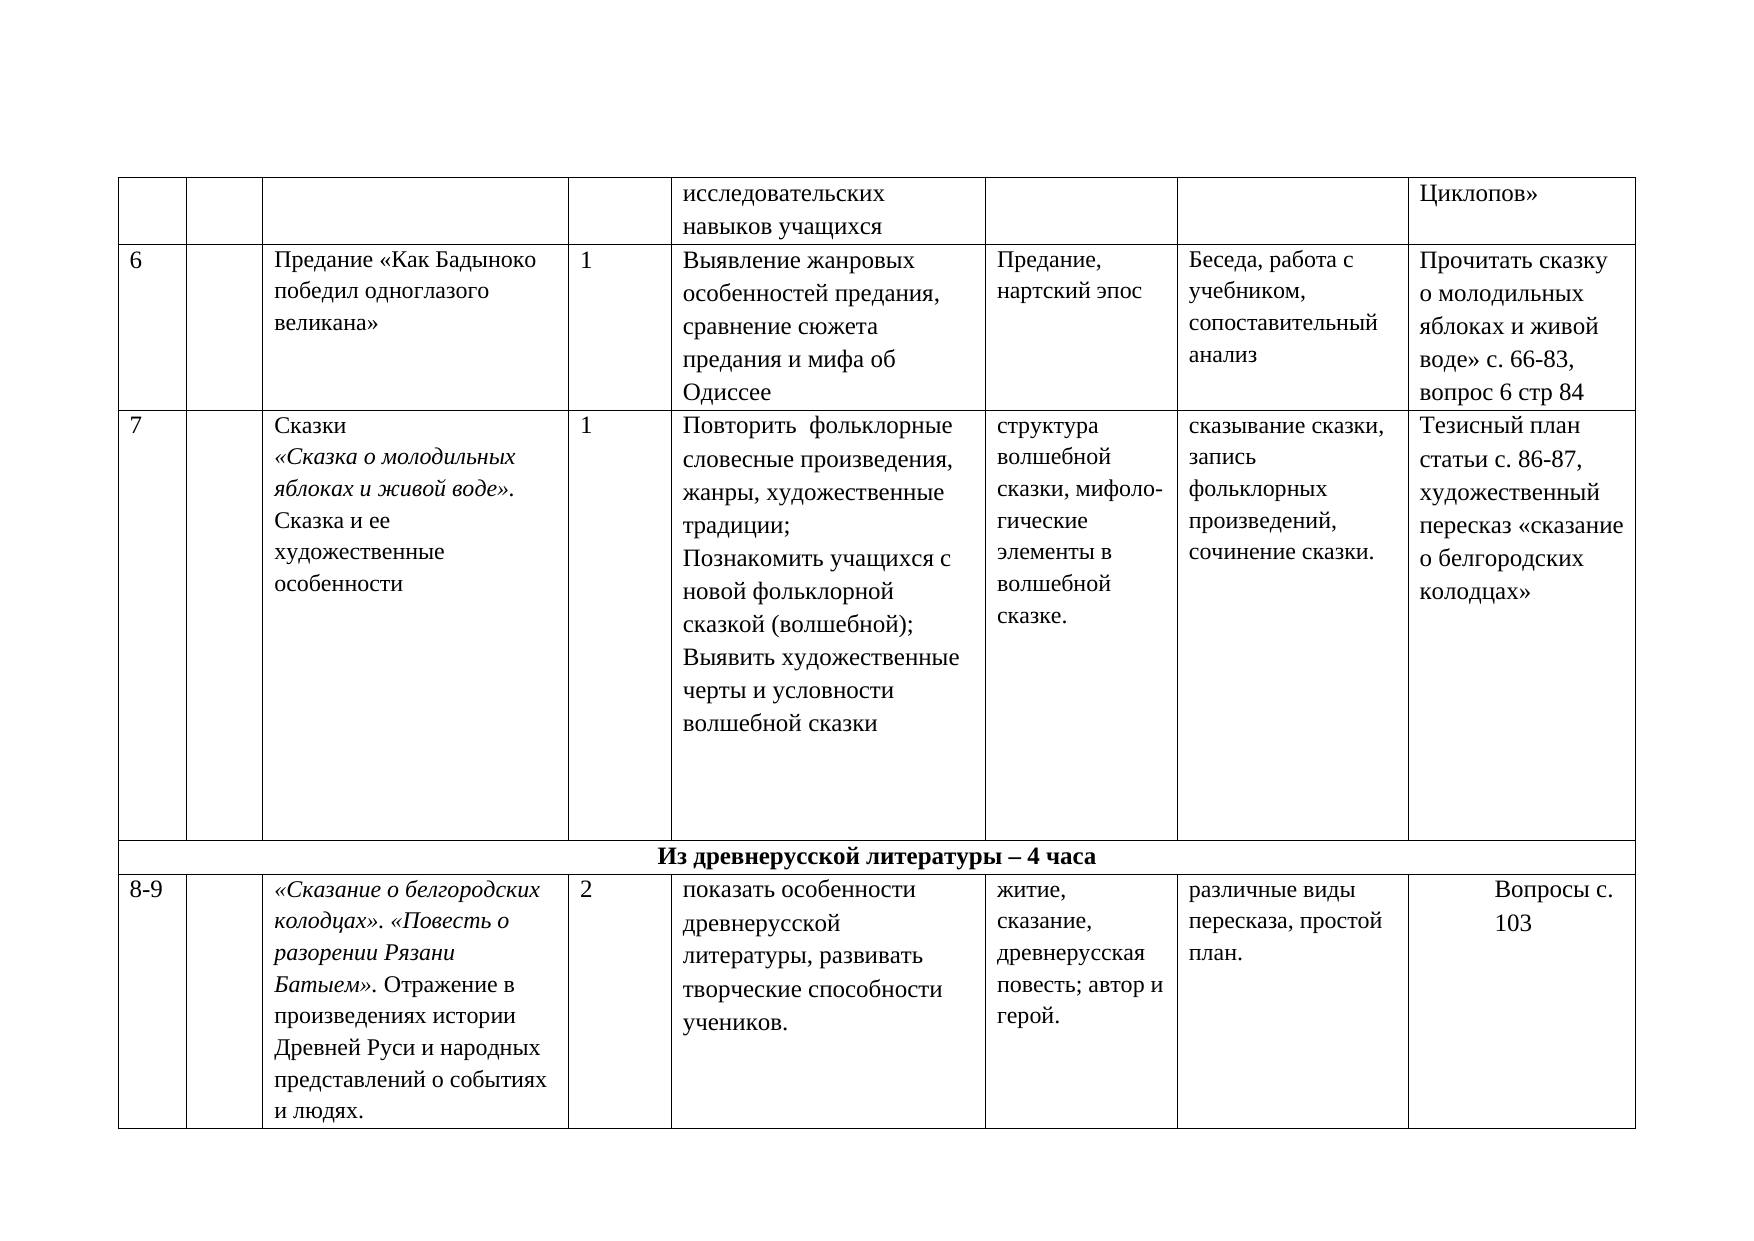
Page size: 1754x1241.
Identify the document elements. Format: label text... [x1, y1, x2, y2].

table_cell 2 [569, 875, 671, 1128]
table_cell [187, 178, 262, 244]
table_cell 1 [569, 245, 671, 409]
table_cell Предание, нартский эпос [986, 245, 1177, 409]
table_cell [1409, 178, 1635, 244]
table_cell [187, 411, 262, 840]
table_cell Беседа, работа с учебником, сопоставительный анализ [1178, 245, 1408, 409]
table_cell Тезисный план статьи с. 86-87, художественный пересказ «сказание о белгородских колодцах» [1409, 411, 1635, 840]
table_cell 1 [569, 411, 671, 840]
table_cell структура волшебной сказки, мифологические элементы в волшебной сказке. [986, 411, 1177, 840]
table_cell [986, 178, 1177, 244]
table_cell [1178, 178, 1408, 244]
table_cell [187, 245, 262, 409]
table_cell 7 [119, 411, 186, 840]
table_cell 1 [569, 178, 671, 244]
table_cell Прочитать сказку о молодильных яблоках и живой воде» с. 66-83, вопрос 6 стр 84 [1409, 245, 1635, 409]
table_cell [263, 178, 568, 244]
table_cell 6 [119, 245, 186, 409]
table_cell различные виды пересказа, простой план. [1178, 875, 1408, 1128]
table_cell Из древнерусской литературы – 4 часа [119, 841, 1635, 873]
table_cell «Сказание о белгородских колодцах». «Повесть о разорении Рязани Батыем». Отражение в произведениях истории Древней Руси и народных представлений о событиях и людях. [263, 875, 568, 1128]
table_cell Вопросы с. 103 [1409, 875, 1635, 1128]
table_cell показать особенности древнерусской литературы, развивать творческие способности учеников. [672, 875, 985, 1128]
table_cell Выявление жанровых особенностей предания, сравнение сюжета предания и мифа об Одиссее [672, 245, 985, 409]
table_cell житие, сказание, древнерусская повесть; автор и герой. [986, 875, 1177, 1128]
table_cell Предание «Как Бадыноко победил одноглазого великана» [263, 245, 568, 409]
table_cell Повторить фольклорные словесные произведения, жанры, художественные традиции; Познакомить учащихся с новой фольклорной сказкой (волшебной); Выявить художественные черты и условности волшебной сказки [672, 411, 985, 840]
table_cell Сказки «Сказка о молодильных яблоках и живой воде». Сказка и ее художественные особенности [263, 411, 568, 840]
table_cell [187, 875, 262, 1128]
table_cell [672, 178, 985, 244]
table_cell 8-9 [119, 875, 186, 1128]
table_cell сказывание сказки, запись фольклорных произведений, сочинение сказки. [1178, 411, 1408, 840]
table_cell 5 [119, 178, 186, 244]
